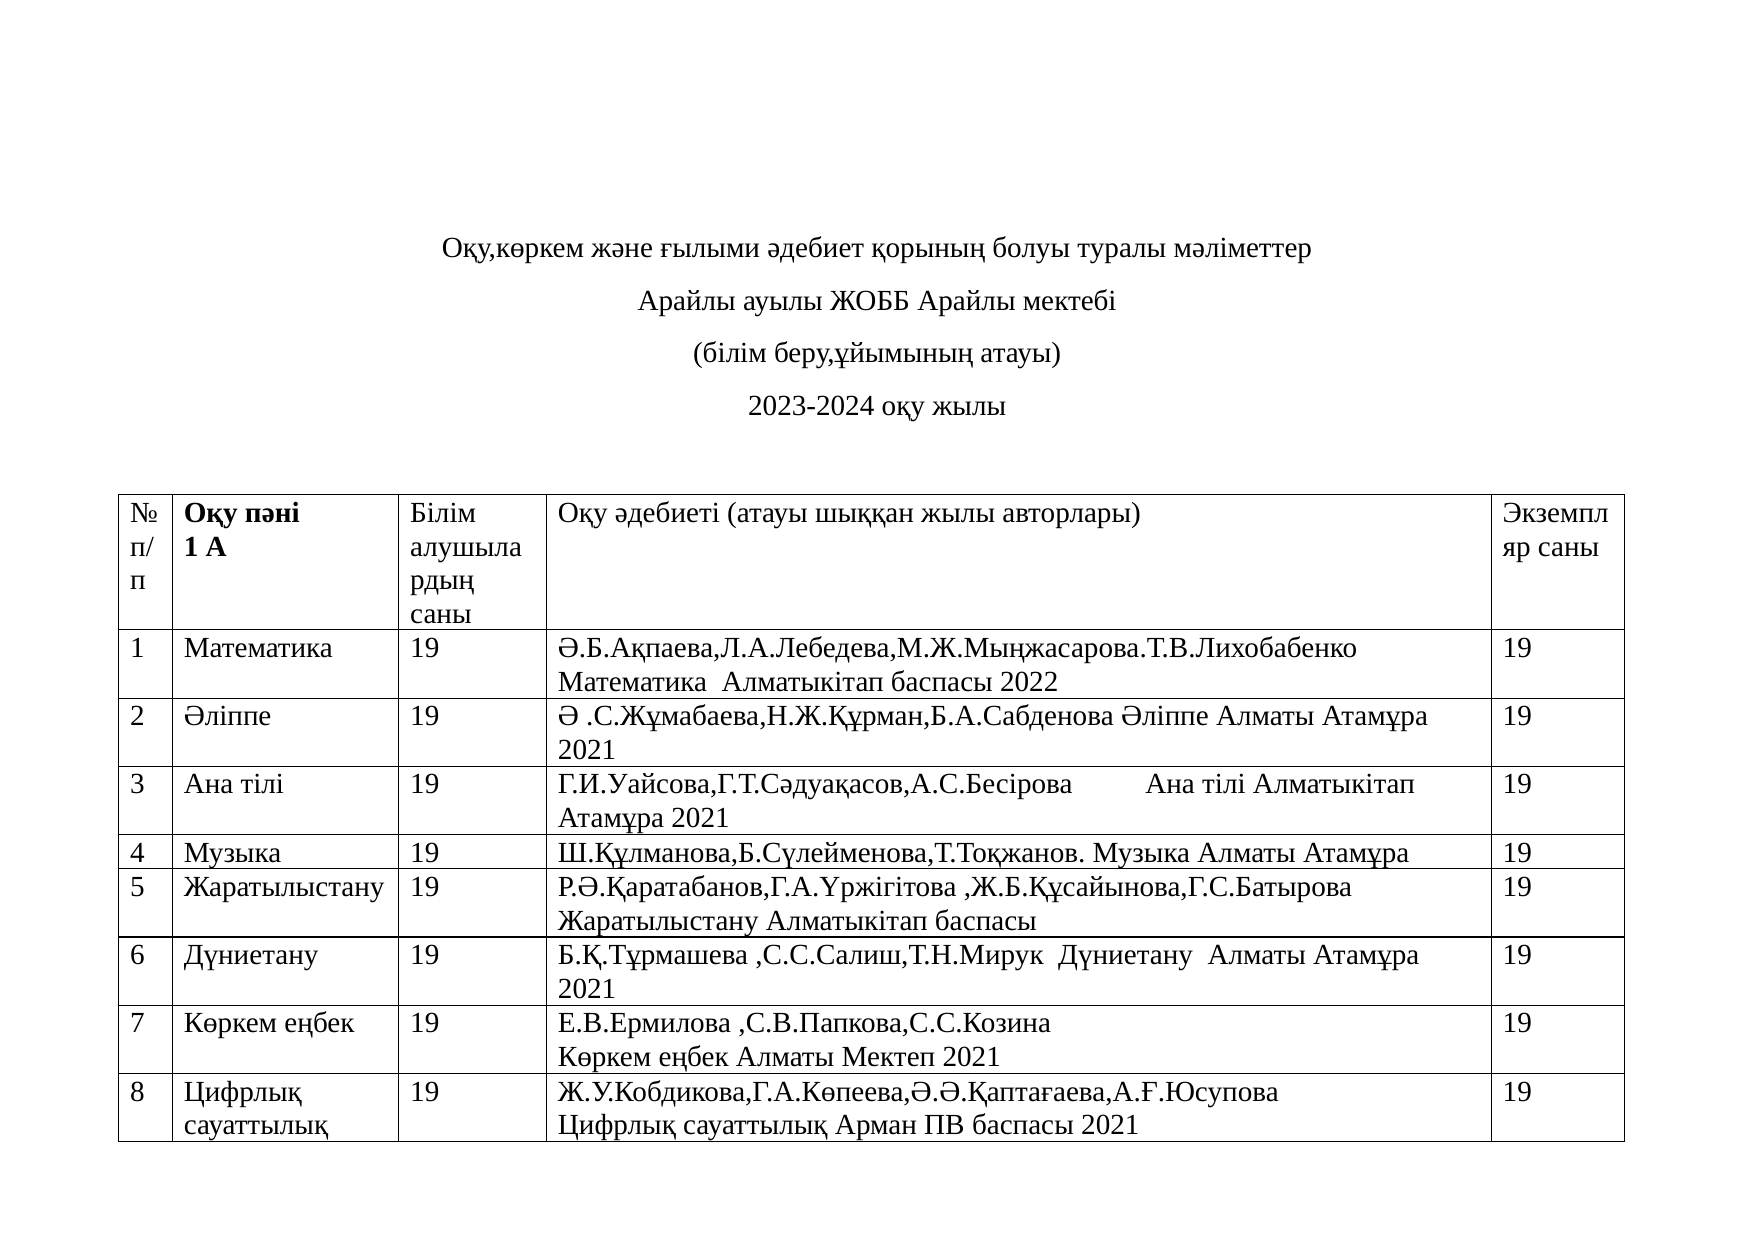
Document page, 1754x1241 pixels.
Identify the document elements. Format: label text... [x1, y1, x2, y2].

table_cell Музыка [173, 835, 398, 868]
table_cell 19 [1492, 869, 1624, 936]
table_header Оқу әдебиеті (атауы шыққан жылы авторлары) [547, 495, 1491, 629]
table_cell 8 [119, 1074, 172, 1141]
text (білім беру,ұйымының атауы) [118, 336, 1636, 369]
text Оқу,көркем және ғылыми әдебиет қорының болуы туралы мәліметтер [118, 230, 1636, 263]
table_cell Б.Қ.Тұрмашева ,С.С.Салиш,Т.Н.Мирук Дүниетану Алматы Атамұра 2021 [547, 938, 1491, 1004]
table_cell 7 [119, 1006, 172, 1073]
table_cell 19 [399, 699, 546, 766]
table_cell Цифрлық сауаттылық [173, 1074, 398, 1141]
table_header № п/п [119, 495, 172, 629]
table_cell 5 [119, 869, 172, 936]
table_cell 19 [399, 630, 546, 697]
table_cell Жаратылыстану [173, 869, 398, 936]
table_cell 19 [1492, 938, 1624, 1004]
table_cell 3 [119, 767, 172, 834]
table_cell Көркем еңбек [173, 1006, 398, 1073]
table_cell Әліппе [173, 699, 398, 766]
table_cell 19 [1492, 1006, 1624, 1073]
table_cell Е.В.Ермилова ,С.В.Папкова,С.С.Козина Көркем еңбек Алматы Мектеп 2021 [547, 1006, 1491, 1073]
table_cell Математика [173, 630, 398, 697]
table_cell 19 [1492, 1074, 1624, 1141]
table_cell 19 [399, 767, 546, 834]
table_cell Г.И.Уайсова,Г.Т.Сәдуақасов,А.С.Бесірова Ана тілі Алматыкітап Атамұра 2021 [547, 767, 1491, 834]
text 2023-2024 оқу жылы [118, 388, 1636, 422]
text Арайлы ауылы ЖОББ Арайлы мектебі [118, 283, 1636, 316]
table_cell Ш.Құлманова,Б.Сүлейменова,Т.Тоқжанов. Музыка Алматы Атамұра [547, 835, 1491, 868]
table_cell 19 [399, 869, 546, 936]
table_cell 2 [119, 699, 172, 766]
table_cell Р.Ә.Қаратабанов,Г.А.Үржігітова ,Ж.Б.Құсайынова,Г.С.Батырова Жаратылыстану Алматыкітап баспасы [547, 869, 1491, 936]
table_header Оқу пәні 1 А [173, 495, 398, 629]
table_cell 6 [119, 938, 172, 1004]
table_cell 19 [399, 938, 546, 1004]
table_cell 1 [119, 630, 172, 697]
table_cell 19 [1492, 699, 1624, 766]
table_cell 19 [1492, 630, 1624, 697]
table_cell 19 [1492, 767, 1624, 834]
table_cell Ж.У.Кобдикова,Г.А.Көпеева,Ә.Ә.Қаптағаева,А.Ғ.Юсупова Цифрлық сауаттылық Арман ПВ баспасы 2021 [547, 1074, 1491, 1141]
table_cell 4 [119, 835, 172, 868]
table_cell 19 [399, 1074, 546, 1141]
table_cell Ана тілі [173, 767, 398, 834]
table_cell Ә.Б.Ақпаева,Л.А.Лебедева,М.Ж.Мыңжасарова.Т.В.Лихобабенко Математика Алматыкітап баспасы 2022 [547, 630, 1491, 697]
table_cell Ә .С.Жұмабаева,Н.Ж.Құрман,Б.А.Сабденова Әліппе Алматы Атамұра 2021 [547, 699, 1491, 766]
table_cell Дүниетану [173, 938, 398, 1004]
table_cell 19 [1492, 835, 1624, 868]
table_header Экземпляр саны [1492, 495, 1624, 629]
table_cell 19 [399, 1006, 546, 1073]
table_cell 19 [399, 835, 546, 868]
table_header Білім алушылардың саны [399, 495, 546, 629]
